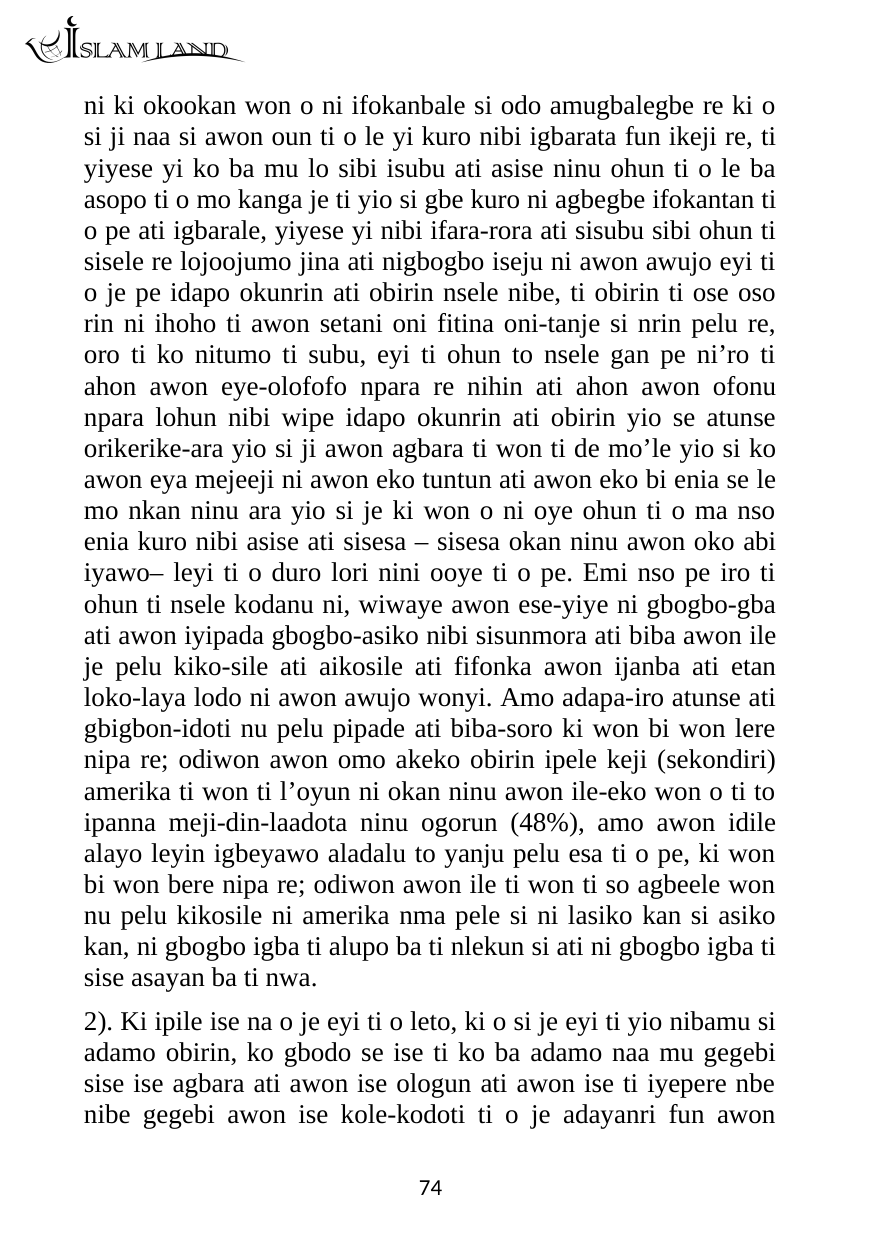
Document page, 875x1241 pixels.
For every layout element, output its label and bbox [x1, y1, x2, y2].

picture [24, 16, 246, 63]
text [84, 1005, 777, 1130]
text [84, 89, 777, 993]
